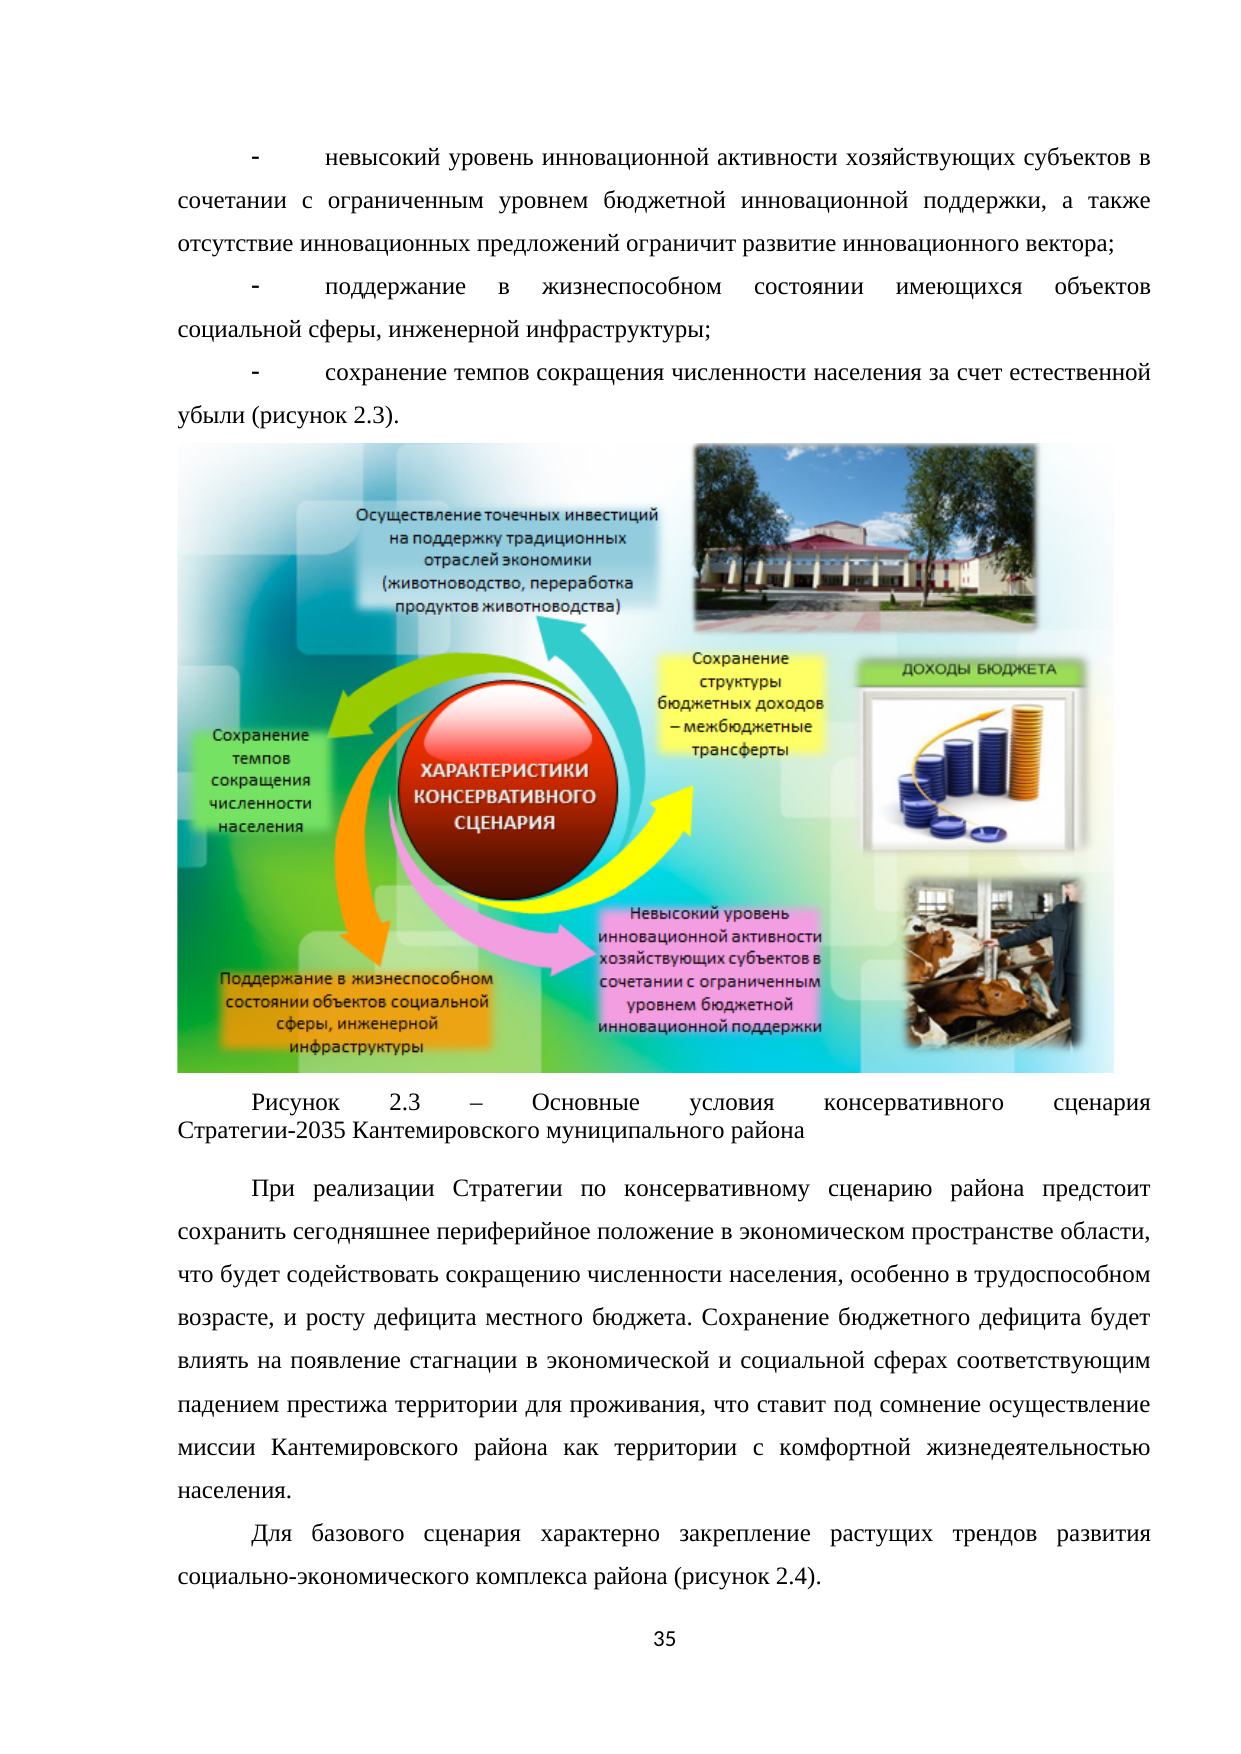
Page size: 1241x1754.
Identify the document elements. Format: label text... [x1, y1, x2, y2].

list поддержание в жизнеспособном состоянии имеющихся объектов социальной сферы, инженерной инфраструктуры; [177, 271, 1152, 343]
list сохранение темпов сокращения численности населения за счет естественной убыли (рисунок 2.3). [177, 357, 1152, 429]
list Для базового сценария характерно закрепление растущих трендов развития социально-экономического комплекса района (рисунок 2.4). [177, 1518, 1152, 1590]
list невысокий уровень инновационной активности хозяйствующих субъектов в сочетании с ограниченным уровнем бюджетной инновационной поддержки, а также отсутствие инновационных предложений ограничит развитие инновационного вектора; [177, 142, 1152, 257]
picture [177, 443, 1115, 1073]
text Рисунок 2.3 – Основные условия консервативного сценария Стратегии-2035 Кантемировского муниципального района [177, 1087, 1152, 1144]
list При реализации Стратегии по консервативному сценарию района предстоит сохранить сегодняшнее периферийное положение в экономическом пространстве области, что будет содействовать сокращению численности населения, особенно в трудоспособном возрасте, и росту дефицита местного бюджета. Сохранение бюджетного дефицита будет влиять на появление стагнации в экономической и социальной сферах соответствующим падением престижа территории для проживания, что ставит под сомнение осуществление миссии Кантемировского района как территории с комфортной жизнедеятельностью населения. [177, 1173, 1152, 1504]
